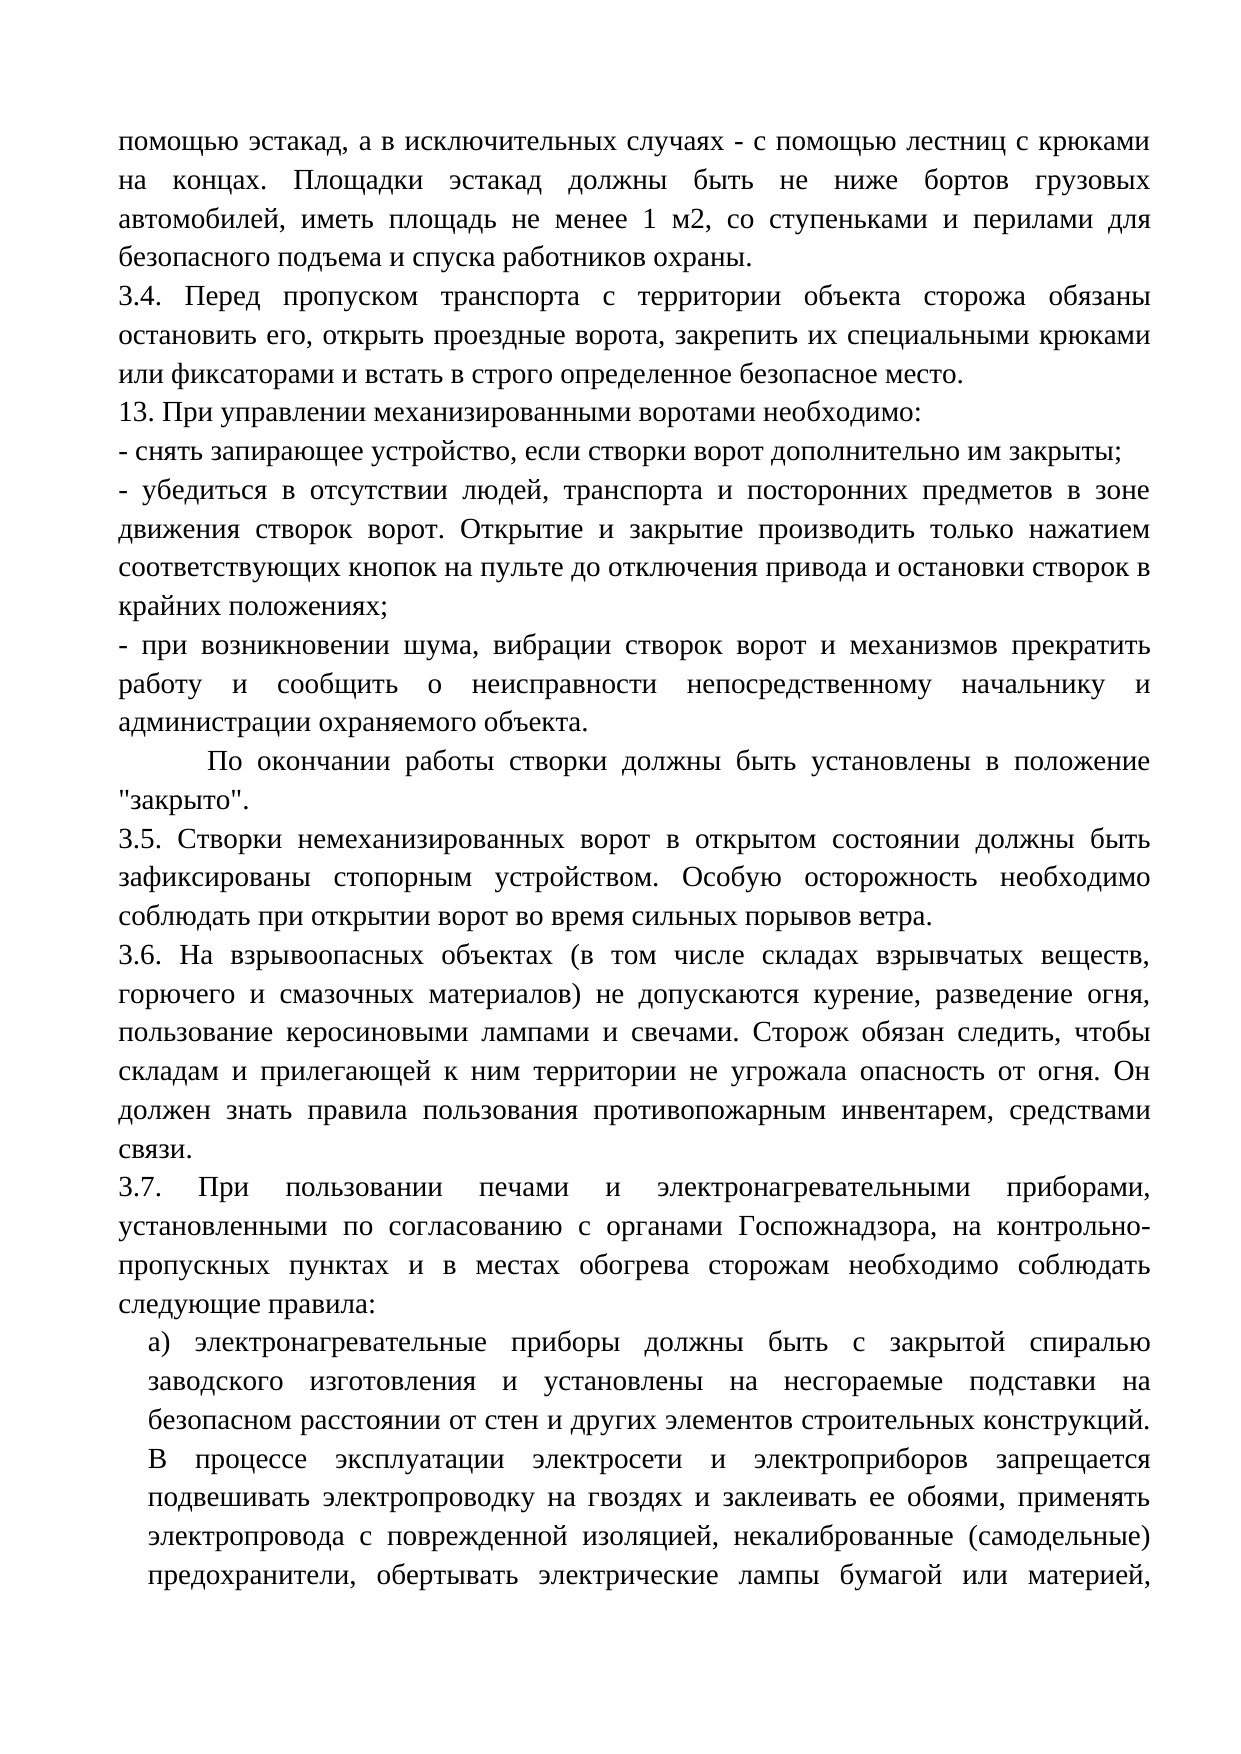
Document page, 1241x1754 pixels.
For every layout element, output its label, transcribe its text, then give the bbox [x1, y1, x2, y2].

text 3.6. На взрывоопасных объектах (в том числе складах взрывчатых веществ, горючего и смазочных материалов) не допускаются курение, разведение огня, пользование керосиновыми лампами и свечами. Сторож обязан следить, чтобы складам и прилегающей к ним территории не угрожала опасность от огня. Он должен знать правила пользования противопожарным инвентарем, средствами связи. [118, 932, 1152, 1164]
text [148, 1319, 1152, 1591]
text 3.4. Перед пропуском транспорта с территории объекта сторожа обязаны остановить его, открыть проездные ворота, закрепить их специальными крюками или фиксаторами и встать в строго определенное безопасное место. [118, 273, 1152, 389]
text 13. При управлении механизированными воротами необходимо: [118, 389, 1152, 428]
text - снять запирающее устройство, если створки ворот дополнительно им закрыты; [118, 428, 1152, 467]
text 3.5. Створки немеханизированных ворот в открытом состоянии должны быть зафиксированы стопорным устройством. Особую осторожность необходимо соблюдать при открытии ворот во время сильных порывов ветра. [118, 816, 1152, 932]
text 3.7. При пользовании печами и электронагревательными приборами, установленными по согласованию с органами Госпожнадзора, на контрольно-пропускных пунктах и в местах обогрева сторожам необходимо соблюдать следующие правила: [118, 1164, 1152, 1319]
text - при возникновении шума, вибрации створок ворот и механизмов прекратить работу и сообщить о неисправности непосредственному начальнику и администрации охраняемого объекта. [118, 622, 1152, 738]
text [118, 118, 1152, 273]
text По окончании работы створки должны быть установлены в положение "закрыто". [118, 738, 1152, 816]
text - убедиться в отсутствии людей, транспорта и посторонних предметов в зоне движения створок ворот. Открытие и закрытие производить только нажатием соответствующих кнопок на пульте до отключения привода и остановки створок в крайних положениях; [118, 467, 1152, 622]
